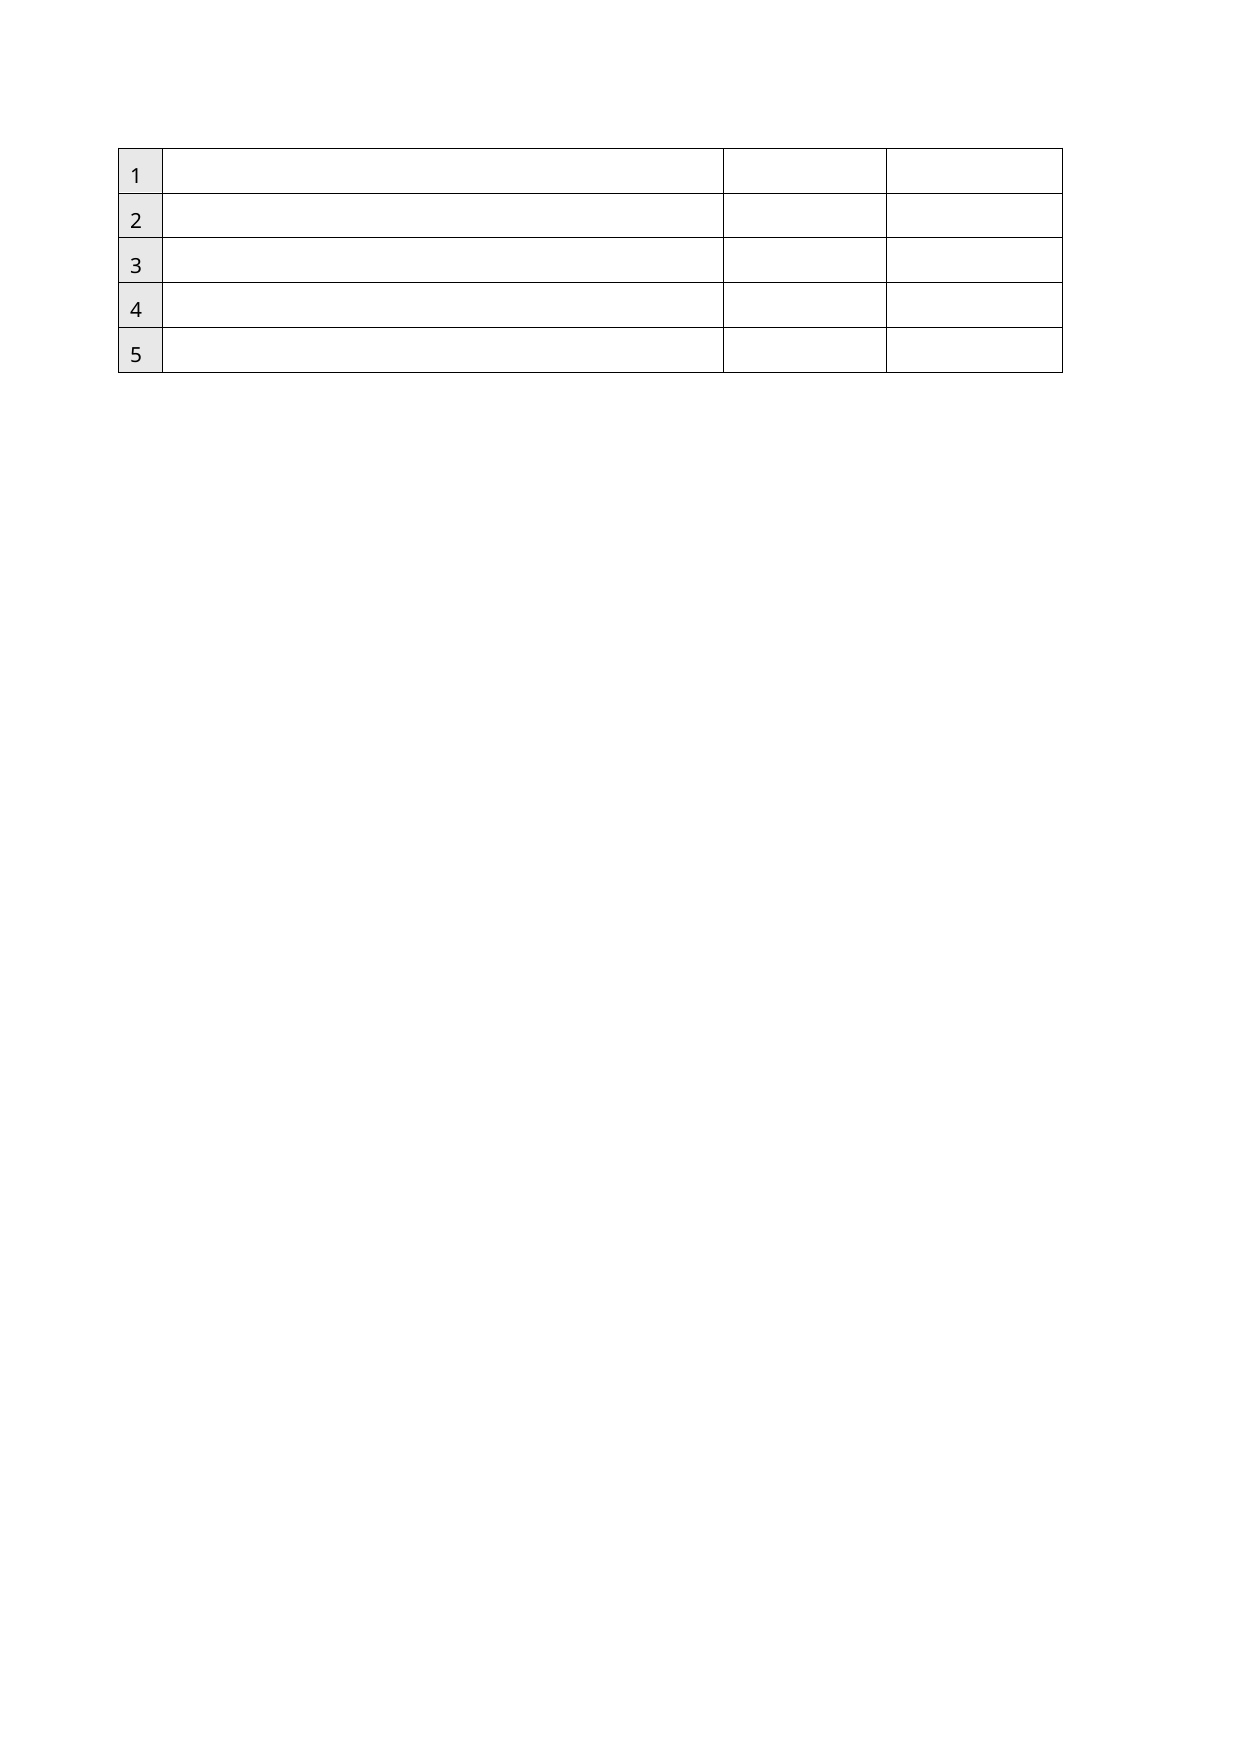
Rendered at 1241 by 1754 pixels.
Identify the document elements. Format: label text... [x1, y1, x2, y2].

table_cell 2 [119, 194, 162, 237]
table_cell [163, 194, 723, 237]
table_cell [724, 149, 886, 192]
table_cell 3 [119, 238, 162, 282]
table_cell [163, 238, 723, 282]
table_cell 5 [119, 328, 162, 372]
table_cell [724, 328, 886, 372]
table_cell [724, 283, 886, 327]
table_cell [163, 328, 723, 372]
table_cell [887, 283, 1062, 327]
table_cell [887, 194, 1062, 237]
table_cell [724, 238, 886, 282]
table_cell [887, 328, 1062, 372]
table_cell [887, 149, 1062, 192]
table_cell [887, 238, 1062, 282]
table_cell 1 [119, 149, 162, 192]
table_cell [163, 283, 723, 327]
table_cell [163, 149, 723, 192]
table_cell [724, 194, 886, 237]
table_cell 4 [119, 283, 162, 327]
